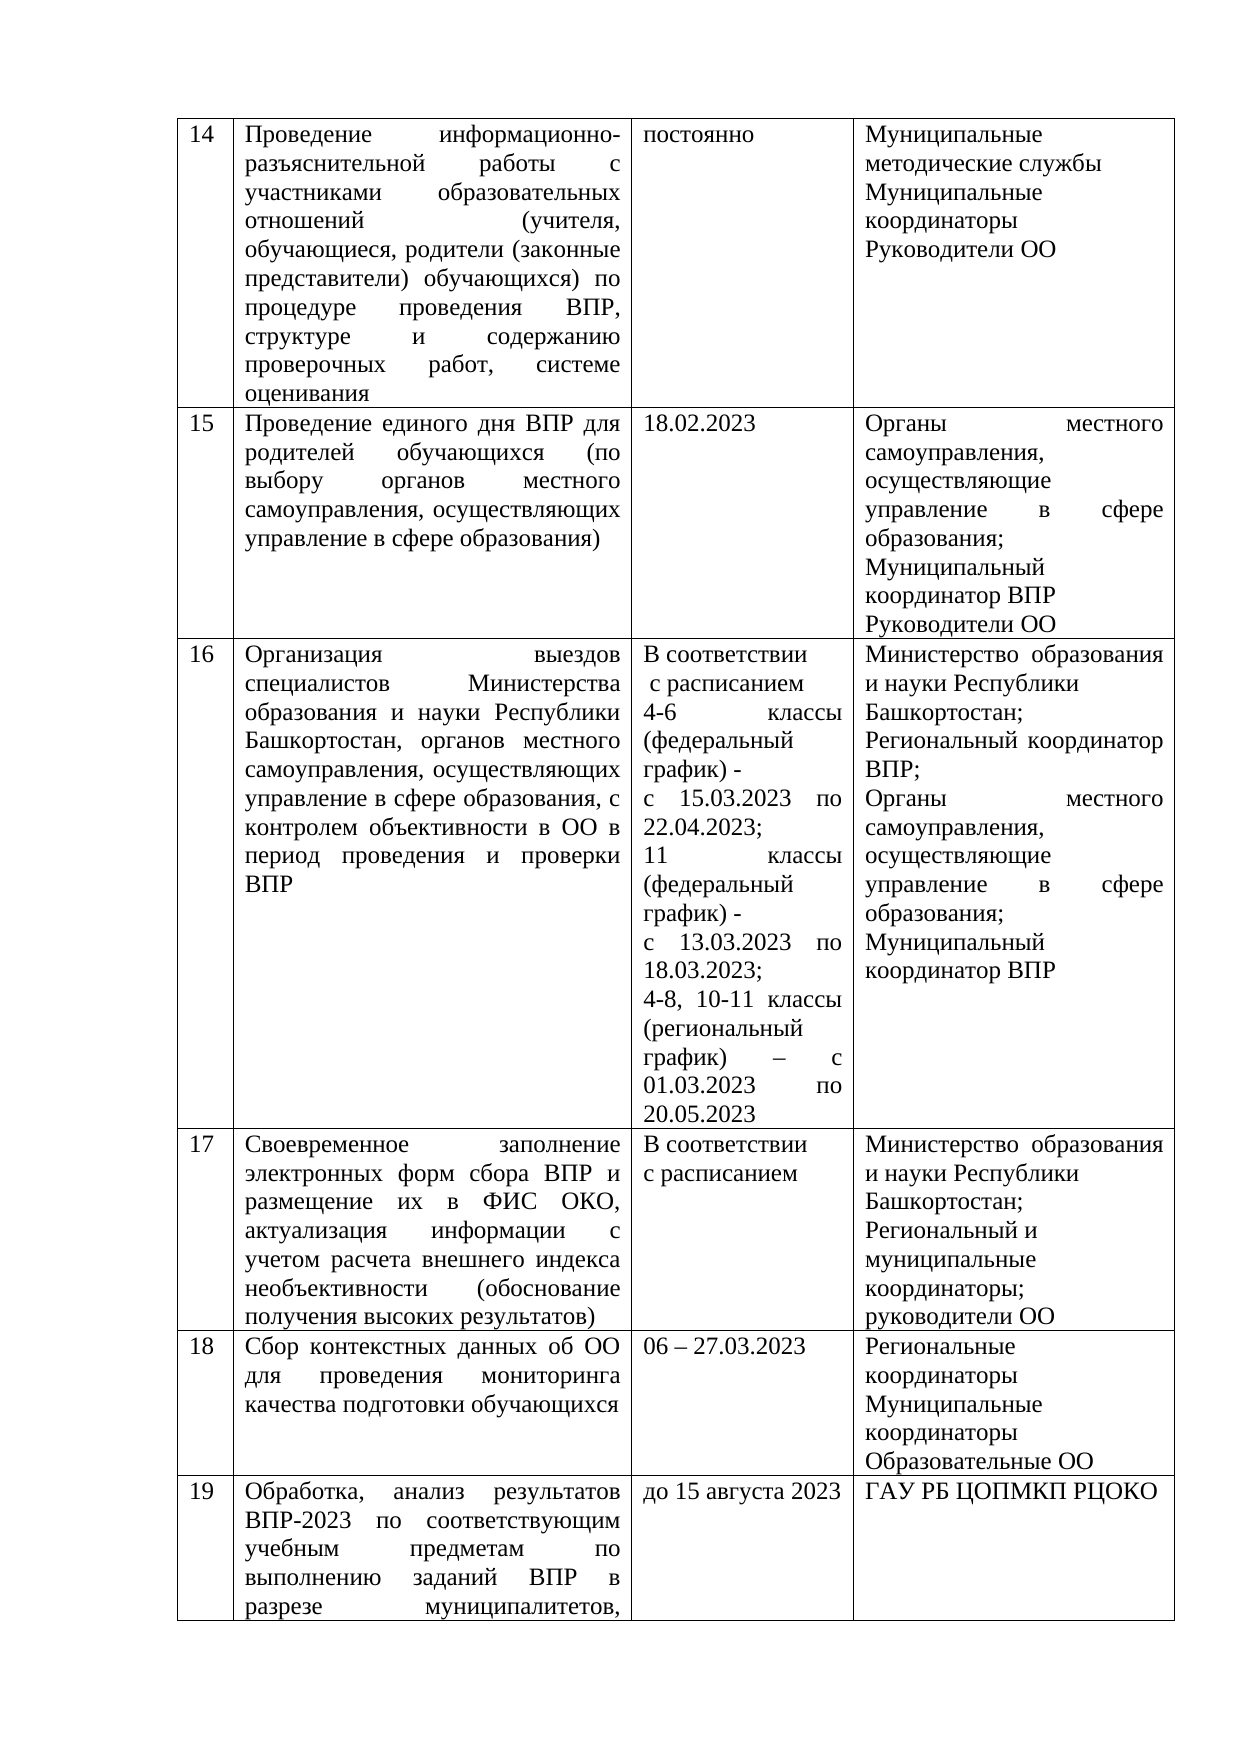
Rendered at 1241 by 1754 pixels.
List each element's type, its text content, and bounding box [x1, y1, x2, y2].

table_cell до 15 августа 2023 [632, 1476, 853, 1620]
table_cell Региональные координаторы Муниципальные координаторы Образовательные ОО [854, 1331, 1174, 1475]
table_cell 17 [178, 1129, 233, 1330]
table_cell 15 [178, 408, 233, 638]
table_cell 14 [178, 119, 233, 407]
table_cell В соответствии с расписанием 4-6 классы (федеральный график) - с 15.03.2023 по 22.04.2023; 11 классы (федеральный график) - с 13.03.2023 по 18.03.2023; 4-8, 10-11 классы (региональный график) – с 01.03.2023 по 20.05.2023 [632, 639, 853, 1128]
table_cell Министерство образования и науки Республики Башкортостан; Региональный координатор ВПР; Органы местного самоуправления, осуществляющие управление в сфере образования; Муниципальный координатор ВПР [854, 639, 1174, 1128]
table_cell Организация выездов специалистов Министерства образования и науки Республики Башкортостан, органов местного самоуправления, осуществляющих управление в сфере образования, с контролем объективности в ОО в период проведения и проверки ВПР [234, 639, 631, 1128]
table_cell Органы местного самоуправления, осуществляющие управление в сфере образования; Муниципальный координатор ВПР Руководители ОО [854, 408, 1174, 638]
table_cell 18.02.2023 [632, 408, 853, 638]
table_cell ГАУ РБ ЦОПМКП РЦОКО [854, 1476, 1174, 1620]
table_cell 16 [178, 639, 233, 1128]
table_cell Муниципальные методические службы Муниципальные координаторы Руководители ОО [854, 119, 1174, 407]
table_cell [234, 1476, 631, 1620]
table_cell Проведение информационно-разъяснительной работы с участниками образовательных отношений (учителя, обучающиеся, родители (законные представители) обучающихся) по процедуре проведения ВПР, структуре и содержанию проверочных работ, системе оценивания [234, 119, 631, 407]
table_cell 18 [178, 1331, 233, 1475]
table_cell 19 [178, 1476, 233, 1620]
table_cell Сбор контекстных данных об ОО для проведения мониторинга качества подготовки обучающихся [234, 1331, 631, 1475]
table_cell Проведение единого дня ВПР для родителей обучающихся (по выбору органов местного самоуправления, осуществляющих управление в сфере образования) [234, 408, 631, 638]
table_cell постоянно [632, 119, 853, 407]
table_cell Своевременное заполнение электронных форм сбора ВПР и размещение их в ФИС ОКО, актуализация информации с учетом расчета внешнего индекса необъективности (обоснование получения высоких результатов) [234, 1129, 631, 1330]
table_cell В соответствии с расписанием [632, 1129, 853, 1330]
table_cell 06 – 27.03.2023 [632, 1331, 853, 1475]
table_cell Министерство образования и науки Республики Башкортостан; Региональный и муниципальные координаторы; руководители ОО [854, 1129, 1174, 1330]
